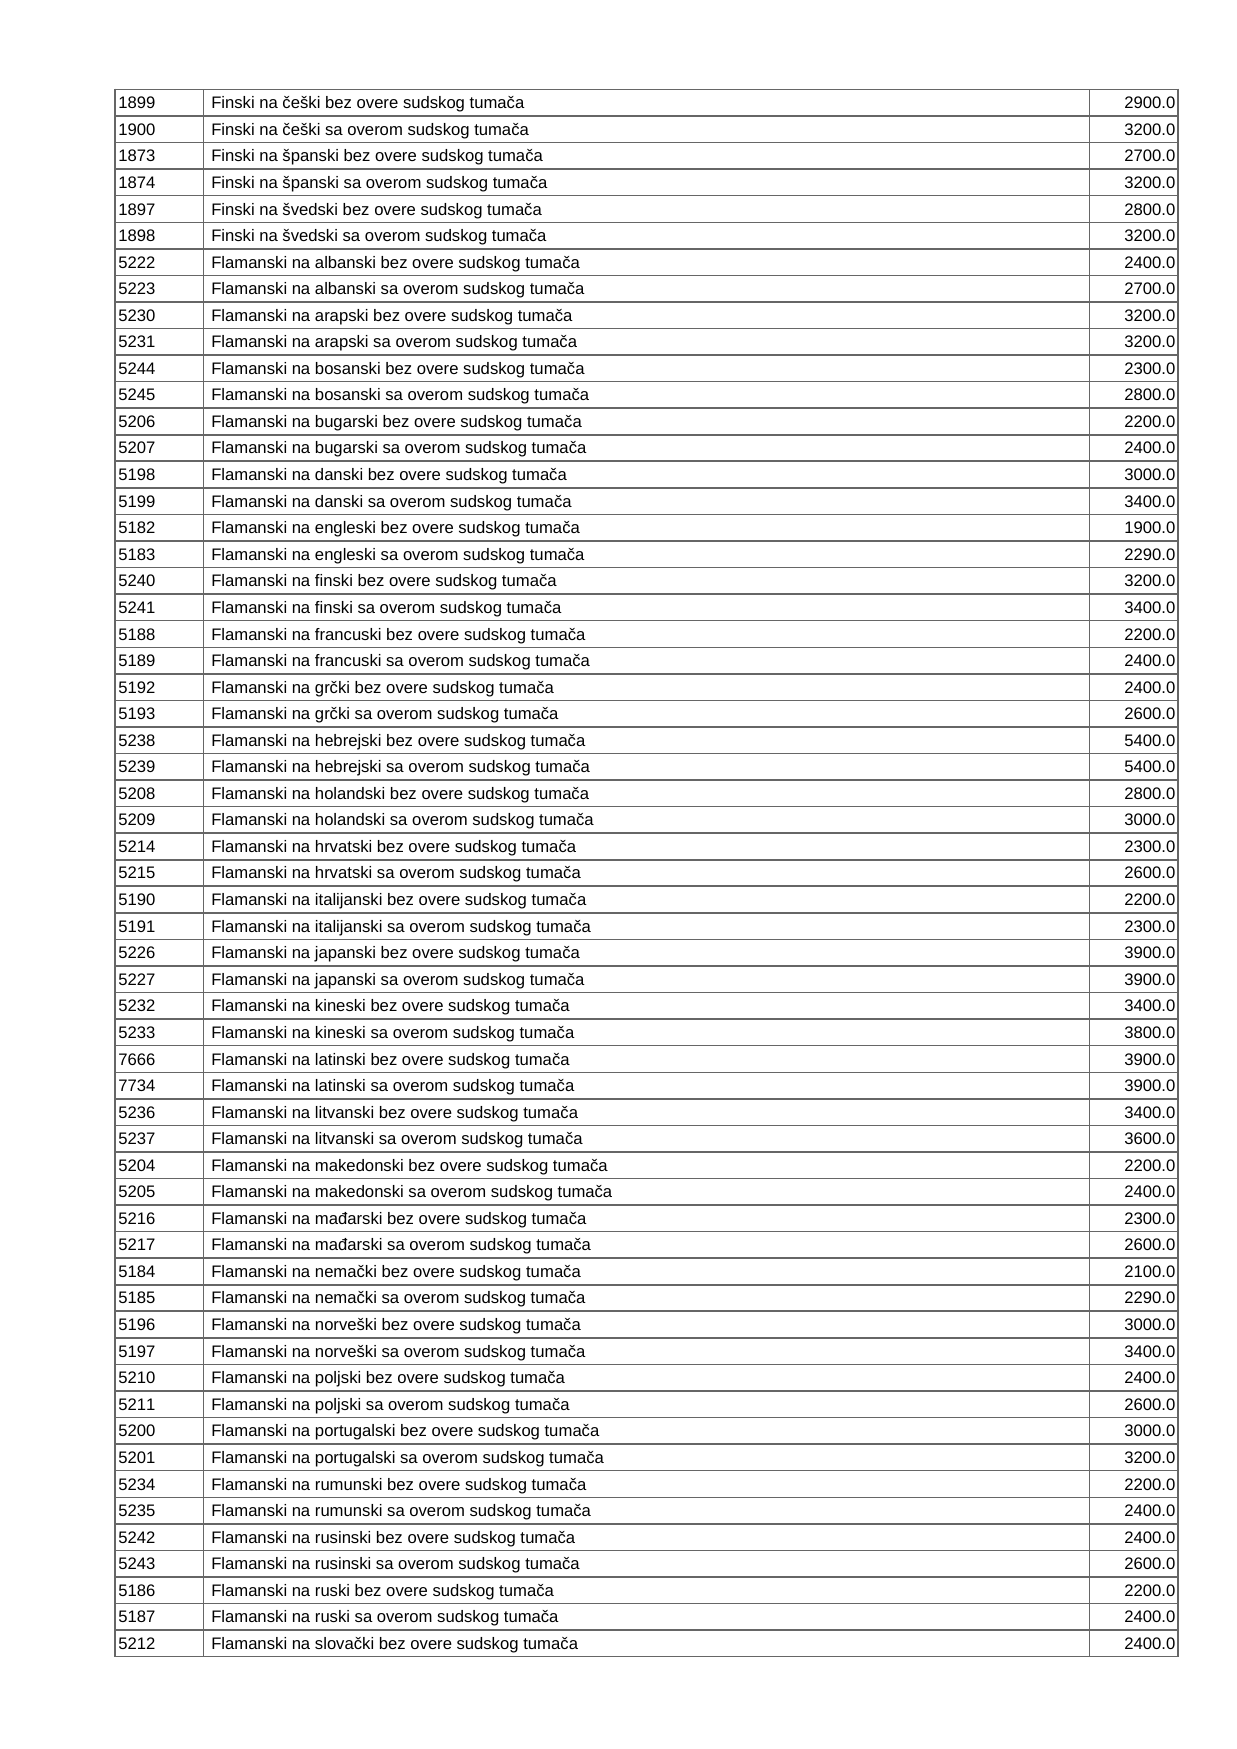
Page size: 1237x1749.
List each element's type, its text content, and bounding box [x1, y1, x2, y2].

table_cell 2800.0 [1090, 196, 1177, 221]
table_cell Flamanski na arapski sa overom sudskog tumača [204, 329, 1089, 354]
table_cell Flamanski na francuski bez overe sudskog tumača [204, 621, 1089, 646]
table_cell Flamanski na grčki sa overom sudskog tumača [204, 701, 1089, 726]
table_cell 5223 [116, 276, 203, 301]
table_cell 5243 [116, 1551, 203, 1576]
table_cell 3900.0 [1090, 967, 1177, 992]
table_cell Flamanski na rusinski bez overe sudskog tumača [204, 1525, 1089, 1549]
table_cell Flamanski na norveški sa overom sudskog tumača [204, 1339, 1089, 1363]
table_cell Flamanski na nemački bez overe sudskog tumača [204, 1259, 1089, 1284]
table_cell Flamanski na hebrejski sa overom sudskog tumača [204, 754, 1089, 779]
table_cell 5222 [116, 250, 203, 274]
table_cell Flamanski na albanski sa overom sudskog tumača [204, 276, 1089, 301]
table_cell 3800.0 [1090, 1020, 1177, 1045]
table_cell Flamanski na kineski sa overom sudskog tumača [204, 1020, 1089, 1045]
table_cell 1900.0 [1090, 515, 1177, 540]
table_cell 5235 [116, 1498, 203, 1523]
table_cell 5190 [116, 887, 203, 912]
table_cell 3200.0 [1090, 329, 1177, 354]
table_cell 5207 [116, 436, 203, 460]
table_cell 2300.0 [1090, 1206, 1177, 1231]
table_cell Flamanski na mađarski sa overom sudskog tumača [204, 1232, 1089, 1257]
table_cell 5400.0 [1090, 728, 1177, 753]
table_cell 2300.0 [1090, 356, 1177, 381]
table_cell 2200.0 [1090, 887, 1177, 912]
table_cell 3200.0 [1090, 117, 1177, 142]
table_cell Flamanski na kineski bez overe sudskog tumača [204, 993, 1089, 1018]
table_cell 2800.0 [1090, 382, 1177, 407]
table_cell Flamanski na ruski sa overom sudskog tumača [204, 1604, 1089, 1629]
table_cell 5201 [116, 1445, 203, 1470]
table_cell Flamanski na japanski sa overom sudskog tumača [204, 967, 1089, 992]
table_cell 5217 [116, 1232, 203, 1257]
table_cell 5183 [116, 542, 203, 567]
table_cell 2900.0 [1090, 90, 1177, 115]
table_cell Flamanski na danski bez overe sudskog tumača [204, 462, 1089, 487]
table_cell Flamanski na grčki bez overe sudskog tumača [204, 675, 1089, 699]
table_cell 2100.0 [1090, 1259, 1177, 1284]
table_cell 3000.0 [1090, 1418, 1177, 1443]
table_cell 2400.0 [1090, 436, 1177, 460]
table_cell Flamanski na holandski sa overom sudskog tumača [204, 807, 1089, 832]
table_cell Flamanski na japanski bez overe sudskog tumača [204, 940, 1089, 965]
table_cell 3900.0 [1090, 1073, 1177, 1098]
table_cell Flamanski na hrvatski sa overom sudskog tumača [204, 861, 1089, 885]
table_cell 2200.0 [1090, 1471, 1177, 1496]
table_cell 5188 [116, 621, 203, 646]
table_cell 5226 [116, 940, 203, 965]
table_cell 5185 [116, 1286, 203, 1310]
table_cell Flamanski na norveški bez overe sudskog tumača [204, 1312, 1089, 1337]
table_cell 5232 [116, 993, 203, 1018]
table_cell Finski na češki sa overom sudskog tumača [204, 117, 1089, 142]
table_cell 2200.0 [1090, 409, 1177, 434]
table_cell Flamanski na latinski bez overe sudskog tumača [204, 1046, 1089, 1071]
table_cell 2600.0 [1090, 1392, 1177, 1417]
table_cell 5182 [116, 515, 203, 540]
table_cell 5244 [116, 356, 203, 381]
table_cell 7666 [116, 1046, 203, 1071]
table_cell Flamanski na litvanski sa overom sudskog tumača [204, 1126, 1089, 1151]
table_cell 3400.0 [1090, 489, 1177, 513]
table_cell 1873 [116, 143, 203, 168]
table_cell 5237 [116, 1126, 203, 1151]
table_cell 2200.0 [1090, 1578, 1177, 1603]
table_cell 5400.0 [1090, 754, 1177, 779]
table_cell 5184 [116, 1259, 203, 1284]
table_cell 2400.0 [1090, 675, 1177, 699]
table_cell Flamanski na poljski bez overe sudskog tumača [204, 1365, 1089, 1390]
table_cell 3200.0 [1090, 568, 1177, 593]
table_cell 5241 [116, 595, 203, 620]
table_cell 5233 [116, 1020, 203, 1045]
table_cell Flamanski na portugalski bez overe sudskog tumača [204, 1418, 1089, 1443]
table_cell 5239 [116, 754, 203, 779]
table_cell 5198 [116, 462, 203, 487]
table_cell 5209 [116, 807, 203, 832]
table_cell 2600.0 [1090, 701, 1177, 726]
table_cell 2400.0 [1090, 1604, 1177, 1629]
table_cell 2400.0 [1090, 648, 1177, 673]
table_cell 2600.0 [1090, 1551, 1177, 1576]
table_cell 2200.0 [1090, 1153, 1177, 1178]
table_cell 3600.0 [1090, 1126, 1177, 1151]
table_cell 2290.0 [1090, 542, 1177, 567]
table_cell 5231 [116, 329, 203, 354]
table_cell Flamanski na bosanski sa overom sudskog tumača [204, 382, 1089, 407]
table_cell 2300.0 [1090, 834, 1177, 859]
table_cell Finski na španski bez overe sudskog tumača [204, 143, 1089, 168]
table_cell Flamanski na rumunski bez overe sudskog tumača [204, 1471, 1089, 1496]
table_cell Flamanski na albanski bez overe sudskog tumača [204, 250, 1089, 274]
table_cell 5242 [116, 1525, 203, 1549]
table_cell 3400.0 [1090, 595, 1177, 620]
table_cell 5245 [116, 382, 203, 407]
table_cell 3000.0 [1090, 462, 1177, 487]
table_cell Flamanski na slovački bez overe sudskog tumača [204, 1631, 1089, 1656]
table_cell 5210 [116, 1365, 203, 1390]
table_cell 1898 [116, 223, 203, 248]
table_cell Flamanski na hrvatski bez overe sudskog tumača [204, 834, 1089, 859]
table_cell 2400.0 [1090, 1179, 1177, 1204]
table_cell 5234 [116, 1471, 203, 1496]
table_cell Finski na švedski bez overe sudskog tumača [204, 196, 1089, 221]
table_cell 5196 [116, 1312, 203, 1337]
table_cell Flamanski na engleski bez overe sudskog tumača [204, 515, 1089, 540]
table_cell Finski na češki bez overe sudskog tumača [204, 90, 1089, 115]
table_cell 5216 [116, 1206, 203, 1231]
table_cell Flamanski na engleski sa overom sudskog tumača [204, 542, 1089, 567]
table_cell Flamanski na nemački sa overom sudskog tumača [204, 1286, 1089, 1310]
table_cell 3000.0 [1090, 807, 1177, 832]
table_cell 5189 [116, 648, 203, 673]
table_cell Flamanski na latinski sa overom sudskog tumača [204, 1073, 1089, 1098]
table_cell Flamanski na bosanski bez overe sudskog tumača [204, 356, 1089, 381]
table_cell Flamanski na holandski bez overe sudskog tumača [204, 781, 1089, 806]
table_cell Finski na španski sa overom sudskog tumača [204, 170, 1089, 195]
table_cell Flamanski na ruski bez overe sudskog tumača [204, 1578, 1089, 1603]
table_cell 2600.0 [1090, 1232, 1177, 1257]
table_cell 2400.0 [1090, 1631, 1177, 1656]
table_cell Flamanski na portugalski sa overom sudskog tumača [204, 1445, 1089, 1470]
table_cell 5208 [116, 781, 203, 806]
table_cell Flamanski na italijanski sa overom sudskog tumača [204, 914, 1089, 938]
table_cell 3200.0 [1090, 223, 1177, 248]
table_cell 2300.0 [1090, 914, 1177, 938]
table_cell Flamanski na bugarski bez overe sudskog tumača [204, 409, 1089, 434]
table_cell 5212 [116, 1631, 203, 1656]
table_cell Flamanski na poljski sa overom sudskog tumača [204, 1392, 1089, 1417]
table_cell Flamanski na rusinski sa overom sudskog tumača [204, 1551, 1089, 1576]
table_cell 1899 [116, 90, 203, 115]
table_cell 5238 [116, 728, 203, 753]
table_cell 1874 [116, 170, 203, 195]
table_cell Flamanski na litvanski bez overe sudskog tumača [204, 1100, 1089, 1124]
table_cell 5191 [116, 914, 203, 938]
table_cell Flamanski na makedonski bez overe sudskog tumača [204, 1153, 1089, 1178]
table_cell 2290.0 [1090, 1286, 1177, 1310]
table_cell Flamanski na finski bez overe sudskog tumača [204, 568, 1089, 593]
table_cell 2200.0 [1090, 621, 1177, 646]
table_cell Flamanski na bugarski sa overom sudskog tumača [204, 436, 1089, 460]
table_cell Flamanski na francuski sa overom sudskog tumača [204, 648, 1089, 673]
table_cell 5205 [116, 1179, 203, 1204]
table_cell Flamanski na arapski bez overe sudskog tumača [204, 303, 1089, 328]
table_cell Flamanski na finski sa overom sudskog tumača [204, 595, 1089, 620]
table_cell 5215 [116, 861, 203, 885]
table_cell 2700.0 [1090, 143, 1177, 168]
table_cell 2700.0 [1090, 276, 1177, 301]
table_cell 3000.0 [1090, 1312, 1177, 1337]
table_cell 5206 [116, 409, 203, 434]
table_cell Flamanski na mađarski bez overe sudskog tumača [204, 1206, 1089, 1231]
table_cell 7734 [116, 1073, 203, 1098]
table_cell 2600.0 [1090, 861, 1177, 885]
table_cell 3200.0 [1090, 303, 1177, 328]
table_cell 3200.0 [1090, 1445, 1177, 1470]
table_cell 2400.0 [1090, 1365, 1177, 1390]
table_cell 3400.0 [1090, 1339, 1177, 1363]
table_cell 5204 [116, 1153, 203, 1178]
table_cell 5211 [116, 1392, 203, 1417]
table_cell 2400.0 [1090, 1498, 1177, 1523]
table_cell Flamanski na rumunski sa overom sudskog tumača [204, 1498, 1089, 1523]
table_cell 3400.0 [1090, 1100, 1177, 1124]
table_cell 2400.0 [1090, 250, 1177, 274]
table_cell 5214 [116, 834, 203, 859]
table_cell Finski na švedski sa overom sudskog tumača [204, 223, 1089, 248]
table_cell 1897 [116, 196, 203, 221]
table_cell 3200.0 [1090, 170, 1177, 195]
table_cell Flamanski na hebrejski bez overe sudskog tumača [204, 728, 1089, 753]
table_cell 5199 [116, 489, 203, 513]
table_cell 2400.0 [1090, 1525, 1177, 1549]
table_cell Flamanski na italijanski bez overe sudskog tumača [204, 887, 1089, 912]
table_cell Flamanski na danski sa overom sudskog tumača [204, 489, 1089, 513]
table_cell 5236 [116, 1100, 203, 1124]
table_cell 5230 [116, 303, 203, 328]
table_cell Flamanski na makedonski sa overom sudskog tumača [204, 1179, 1089, 1204]
table_cell 5227 [116, 967, 203, 992]
table_cell 3900.0 [1090, 1046, 1177, 1071]
table_cell 5240 [116, 568, 203, 593]
table_cell 3400.0 [1090, 993, 1177, 1018]
table_cell 5186 [116, 1578, 203, 1603]
table_cell 5192 [116, 675, 203, 699]
table_cell 2800.0 [1090, 781, 1177, 806]
table_cell 5197 [116, 1339, 203, 1363]
table_cell 5193 [116, 701, 203, 726]
table_cell 1900 [116, 117, 203, 142]
table_cell 5200 [116, 1418, 203, 1443]
table_cell 5187 [116, 1604, 203, 1629]
table_cell 3900.0 [1090, 940, 1177, 965]
